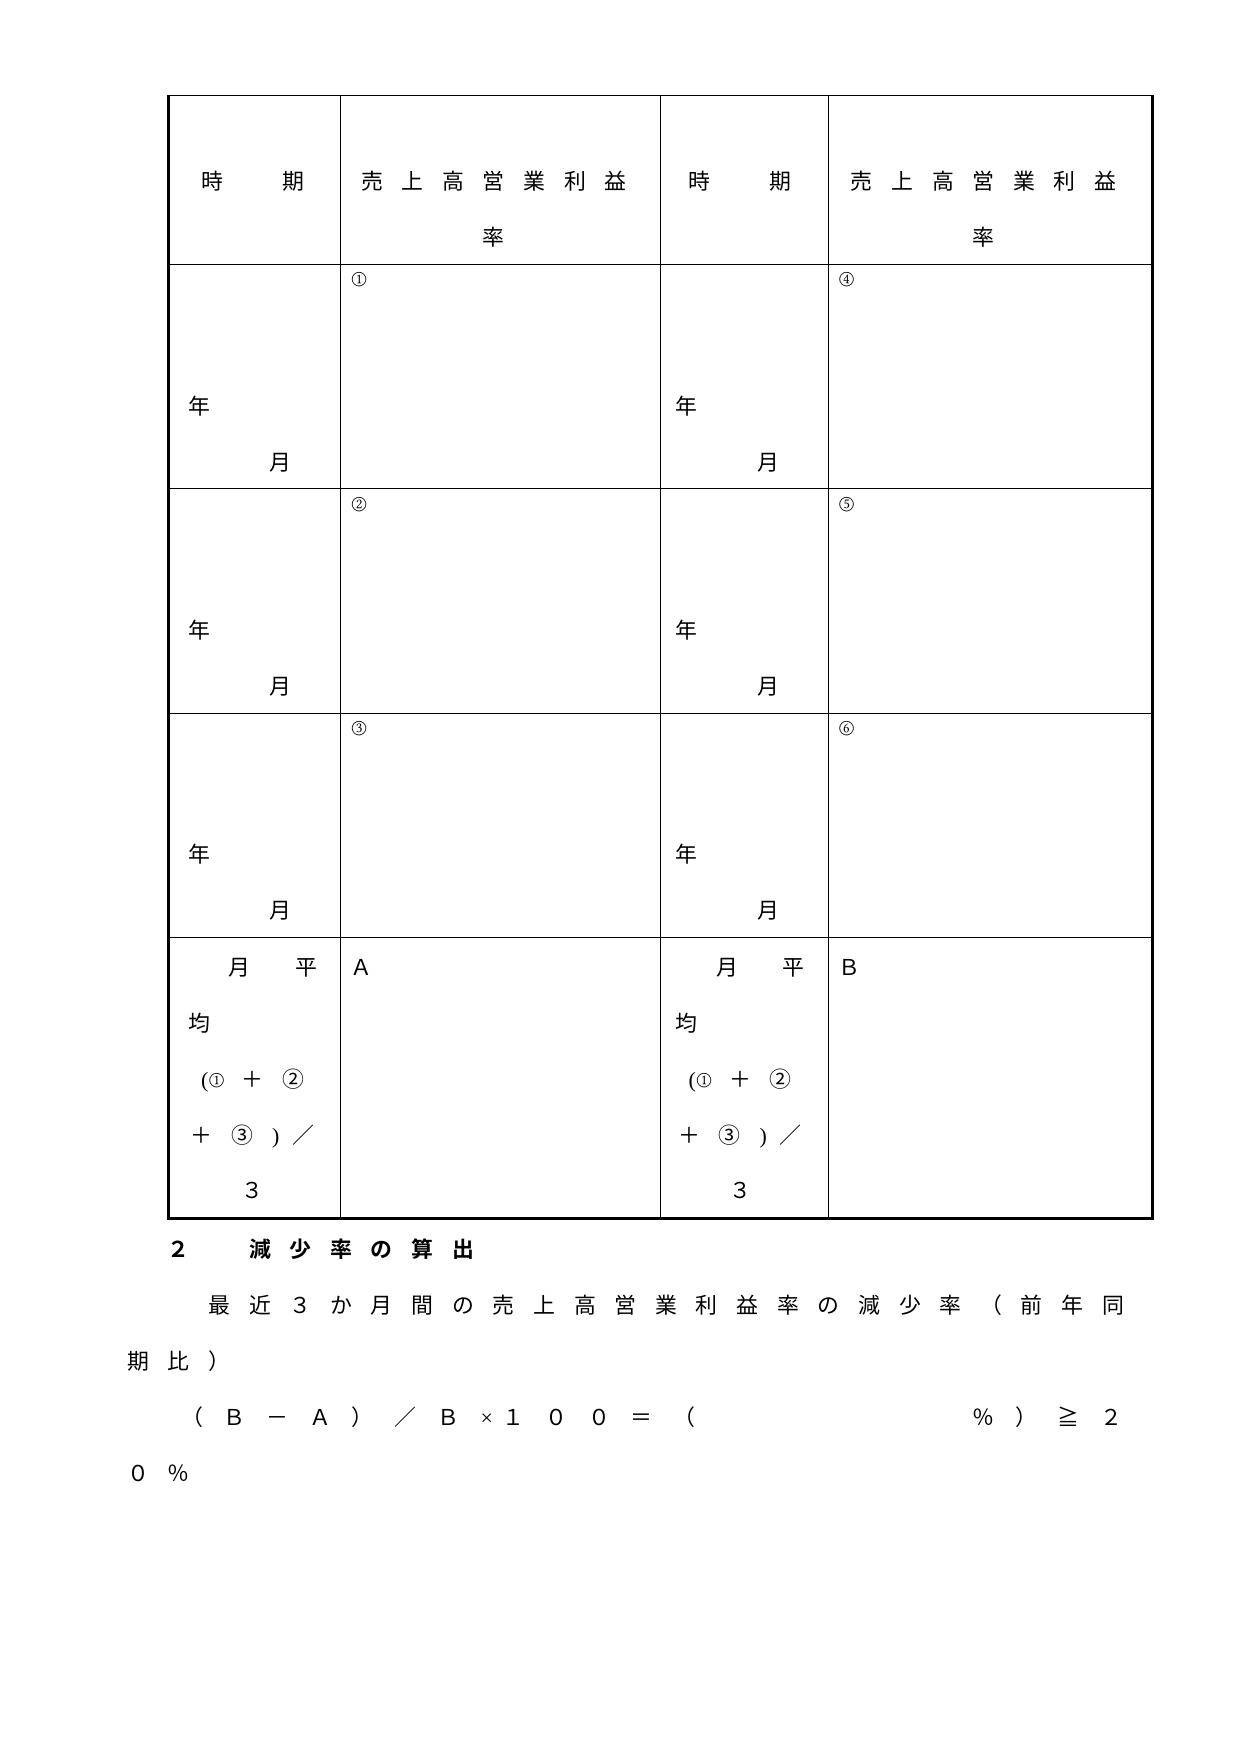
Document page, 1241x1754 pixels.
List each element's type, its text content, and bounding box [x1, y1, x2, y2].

table_cell ⑤ [829, 489, 1151, 713]
table_cell 時 期 [661, 96, 828, 264]
table_cell ⑥ [829, 714, 1151, 937]
table_cell 年 月 [661, 714, 828, 937]
table_cell 月平均 (①＋②＋③)／３ [170, 938, 340, 1217]
table_cell 年 月 [661, 489, 828, 713]
table_cell 年 月 [170, 489, 340, 713]
table_cell ③ [341, 714, 660, 937]
table_cell ② [341, 489, 660, 713]
table_cell 月平均 (①＋②＋③)／３ [661, 938, 828, 1217]
table_cell Ｂ [829, 938, 1151, 1217]
table_cell 売上高営業利益率 [829, 96, 1151, 264]
text ２ 減少率の算出 [127, 1220, 1143, 1276]
text （Ｂ－Ａ）／Ｂ×１００＝（ ％）≧２０％ [127, 1388, 1143, 1499]
table_cell 売上高営業利益率 [341, 96, 660, 264]
table_cell 年 月 [170, 714, 340, 937]
table_cell 年 月 [170, 265, 340, 488]
table_cell ① [341, 265, 660, 488]
table_cell ④ [829, 265, 1151, 488]
table_cell 時 期 [170, 96, 340, 264]
table_cell Ａ [341, 938, 660, 1217]
text 最近３か月間の売上高営業利益率の減少率（前年同期比） [127, 1276, 1143, 1388]
table_cell 年 月 [661, 265, 828, 488]
